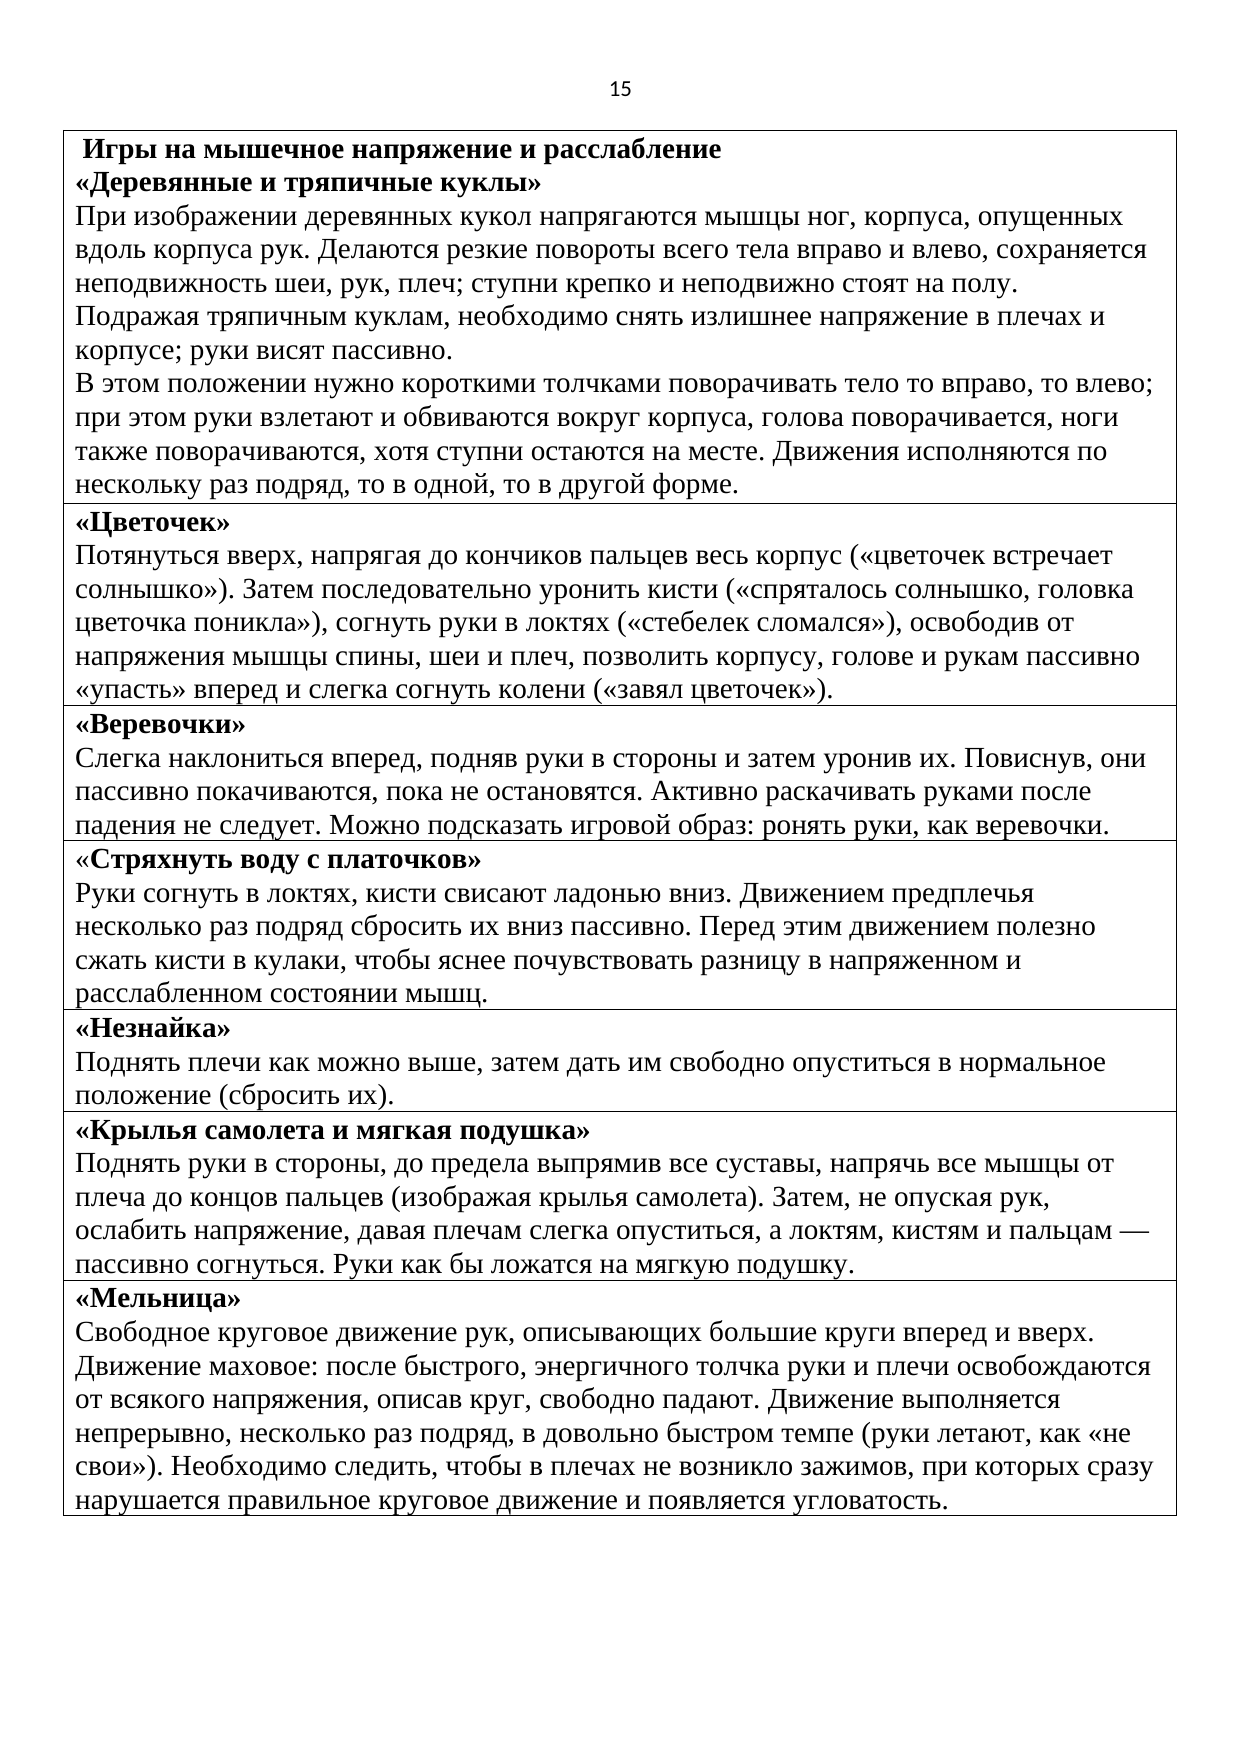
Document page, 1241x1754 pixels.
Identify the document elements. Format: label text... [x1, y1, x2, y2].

table_cell «Веревочки» Слегка наклониться вперед, подняв руки в стороны и затем уронив их. Повиснув, они пассивно покачиваются, пока не остановятся. Активно раскачивать руками после падения не следует. Можно подсказать игровой образ: ронять руки, как веревочки. [64, 706, 1176, 840]
table_cell «Цветочек» Потянуться вверх, напрягая до кончиков пальцев весь корпус («цветочек встречает солнышко»). Затем последовательно уронить кисти («спряталось солнышко, головка цветочка поникла»), согнуть руки в локтях («стебелек сломался»), освободив от напряжения мышцы спины, шеи и плеч, позволить корпусу, голове и рукам пассивно «упасть» вперед и слегка согнуть колени («завял цветочек»). [64, 504, 1176, 705]
table_cell «Незнайка» Поднять плечи как можно выше, затем дать им свободно опуститься в нормальное положение (сбросить их). [64, 1010, 1176, 1111]
table_cell «Крылья самолета и мягкая подушка» Поднять руки в стороны, до предела выпрямив все суставы, напрячь все мышцы от плеча до концов пальцев (изображая крылья самолета). Затем, не опуская рук, ослабить напряжение, давая плечам слегка опуститься, а локтям, кистям и пальцам — пассивно согнуться. Руки как бы ложатся на мягкую подушку. [64, 1112, 1176, 1279]
table_cell Игры на мышечное напряжение и расслабление «Деревянные и тряпичные куклы» При изображении деревянных кукол напрягаются мышцы ног, корпуса, опущенных вдоль корпуса рук. Делаются резкие повороты всего тела вправо и влево, сохраняется неподвижность шеи, рук, плеч; ступни крепко и неподвижно стоят на полу. Подражая тряпичным куклам, необходимо снять излишнее напряжение в плечах и корпусе; руки висят пассивно. В этом положении нужно короткими толчками поворачивать тело то вправо, то влево; при этом руки взлетают и обвиваются вокруг корпуса, голова поворачивается, ноги также поворачиваются, хотя ступни остаются на месте. Движения исполняются по нескольку раз подряд, то в одной, то в другой форме. [64, 131, 1176, 503]
table_cell «Стряхнуть воду с платочков» Руки согнуть в локтях, кисти свисают ладонью вниз. Движением предплечья несколько раз подряд сбросить их вниз пассивно. Перед этим движением полезно сжать кисти в кулаки, чтобы яснее почувствовать разницу в напряженном и расслабленном состоянии мышц. [64, 841, 1176, 1009]
table_cell «Мельница» Свободное круговое движение рук, описывающих большие круги вперед и вверх. Движение маховое: после быстрого, энергичного толчка руки и плечи освобождаются от всякого напряжения, описав круг, свободно падают. Движение выполняется непрерывно, несколько раз подряд, в довольно быстром темпе (руки летают, как «не свои»). Необходимо следить, чтобы в плечах не возникло зажимов, при которых сразу нарушается правильное круговое движение и появляется угловатость. [64, 1281, 1176, 1515]
